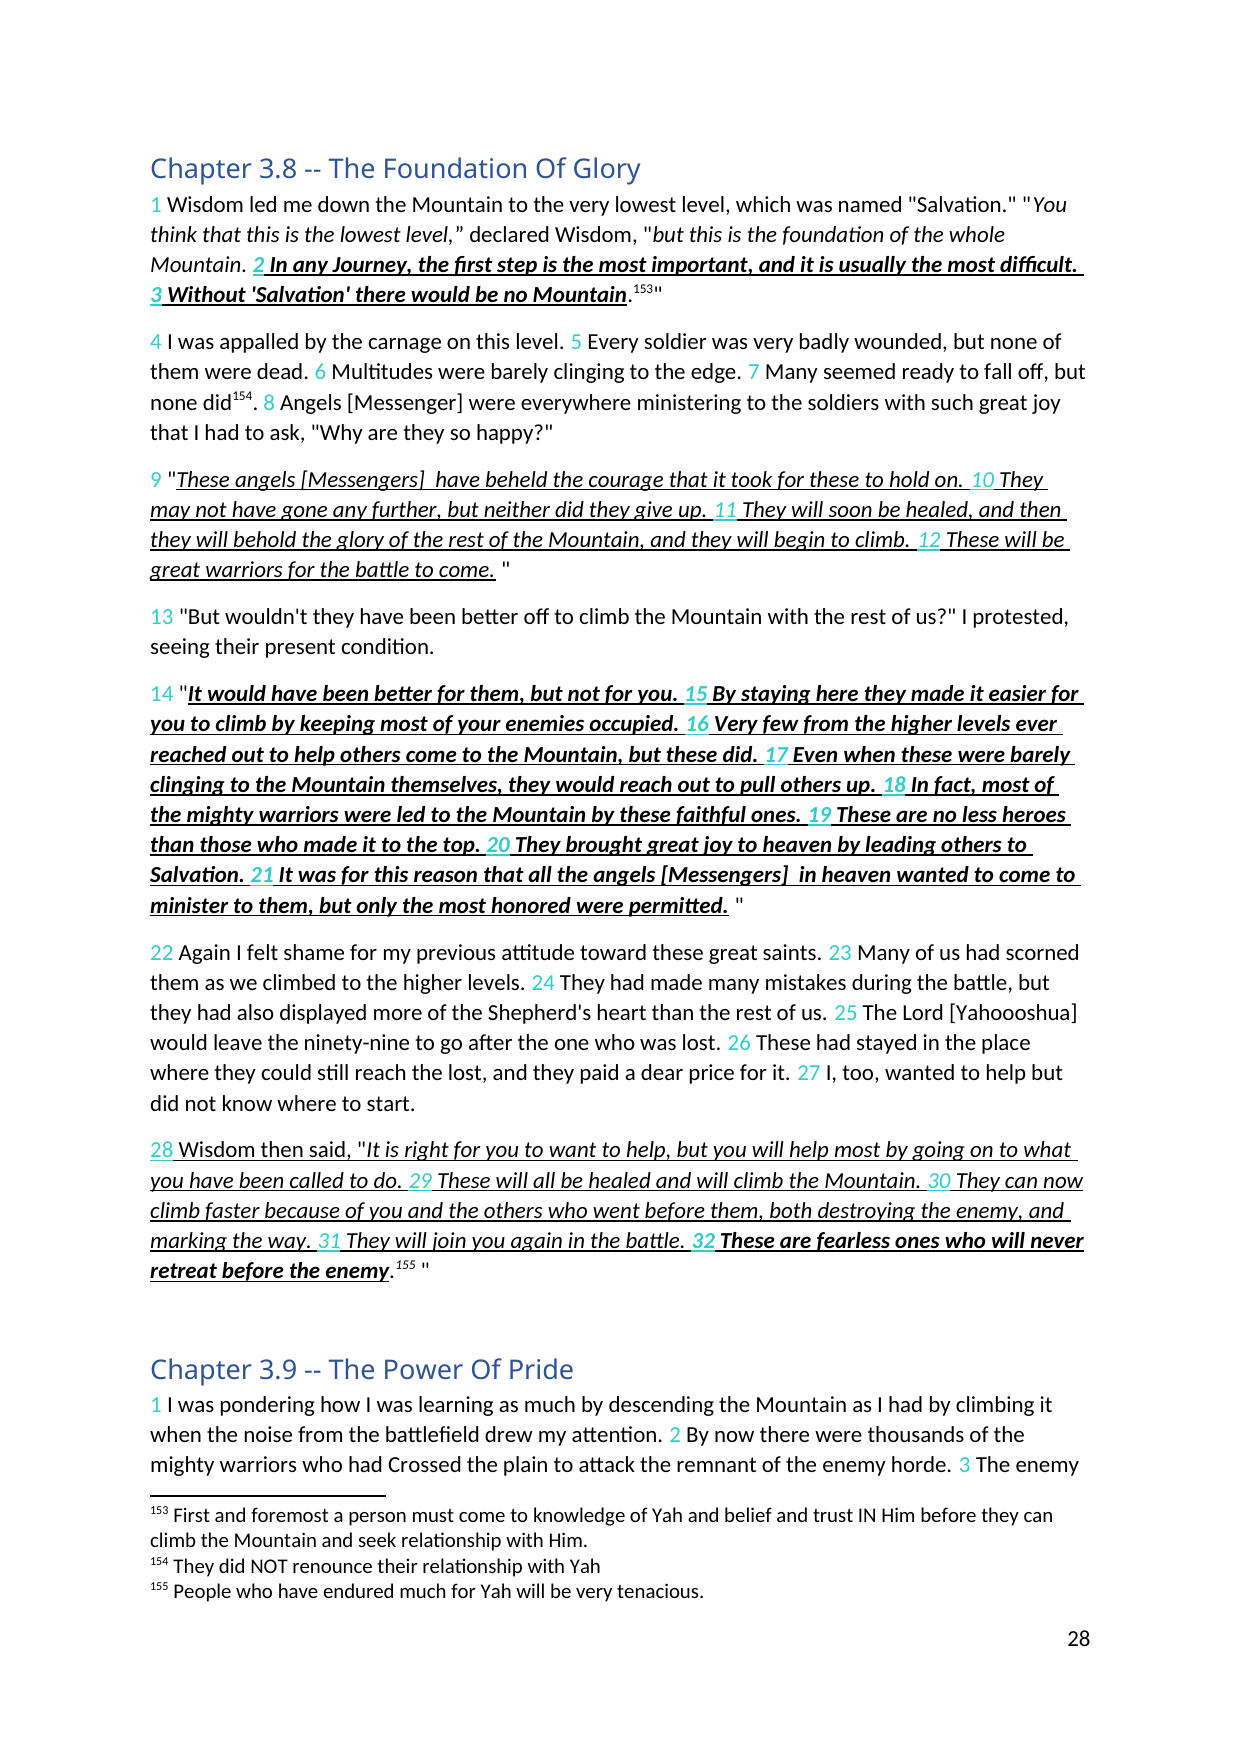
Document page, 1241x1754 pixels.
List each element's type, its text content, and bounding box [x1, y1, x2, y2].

text 4 I was appalled by the carnage on this level. 5 Every soldier was very badly wounded, but none of them were dead. 6 Multitudes were barely clinging to the edge. 7 Many seemed ready to fall off, but none did. 8 Angels [Messenger] were everywhere ministering to the soldiers with such great joy that I had to ask, "Why are they so happy?" [150, 327, 1090, 446]
text 9 "These angels [Messengers] have beheld the courage that it took for these to hold on. 10 They may not have gone any further, but neither did they give up. 11 They will soon be healed, and then they will behold the glory of the rest of the Mountain, and they will begin to climb. 12 These will be great warriors for the battle to come. " [150, 465, 1090, 583]
subtitle Chapter 3.9 -- The Power Of Pride [150, 1350, 1090, 1387]
subtitle Chapter 3.8 -- The Foundation Of Glory [150, 150, 1090, 187]
text 28 Wisdom then said, "It is right for you to want to help, but you will help most by going on to what you have been called to do. 29 These will all be healed and will climb the Mountain. 30 They can now climb faster because of you and the others who went before them, both destroying the enemy, and marking the way. 31 They will join you again in the battle. 32 These are fearless ones who will never retreat before the enemy. " [150, 1136, 1090, 1284]
text 14 "It would have been better for them, but not for you. 15 By staying here they made it easier for you to climb by keeping most of your enemies occupied. 16 Very few from the higher levels ever reached out to help others come to the Mountain, but these did. 17 Even when these were barely clinging to the Mountain themselves, they would reach out to pull others up. 18 In fact, most of the mighty warriors were led to the Mountain by these faithful ones. 19 These are no less heroes than those who made it to the top. 20 They brought great joy to heaven by leading others to Salvation. 21 It was for this reason that all the angels [Messengers] in heaven wanted to come to minister to them, but only the most honored were permitted. " [150, 679, 1090, 919]
text 1 Wisdom led me down the Mountain to the very lowest level, which was named "Salvation." "You think that this is the lowest level,” declared Wisdom, "but this is the foundation of the whole Mountain. 2 In any Journey, the first step is the most important, and it is usually the most difficult. 3 Without 'Salvation' there would be no Mountain." [150, 190, 1090, 308]
text 22 Again I felt shame for my previous attitude toward these great saints. 23 Many of us had scorned them as we climbed to the higher levels. 24 They had made many mistakes during the battle, but they had also displayed more of the Shepherd's heart than the rest of us. 25 The Lord [Yahoooshua] would leave the ninety-nine to go after the one who was lost. 26 These had stayed in the place where they could still reach the lost, and they paid a dear price for it. 27 I, too, wanted to help but did not know where to start. [150, 938, 1090, 1117]
text 13 "But wouldn't they have been better off to climb the Mountain with the rest of us?" I protested, seeing their present condition. [150, 602, 1090, 661]
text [150, 1390, 1090, 1478]
